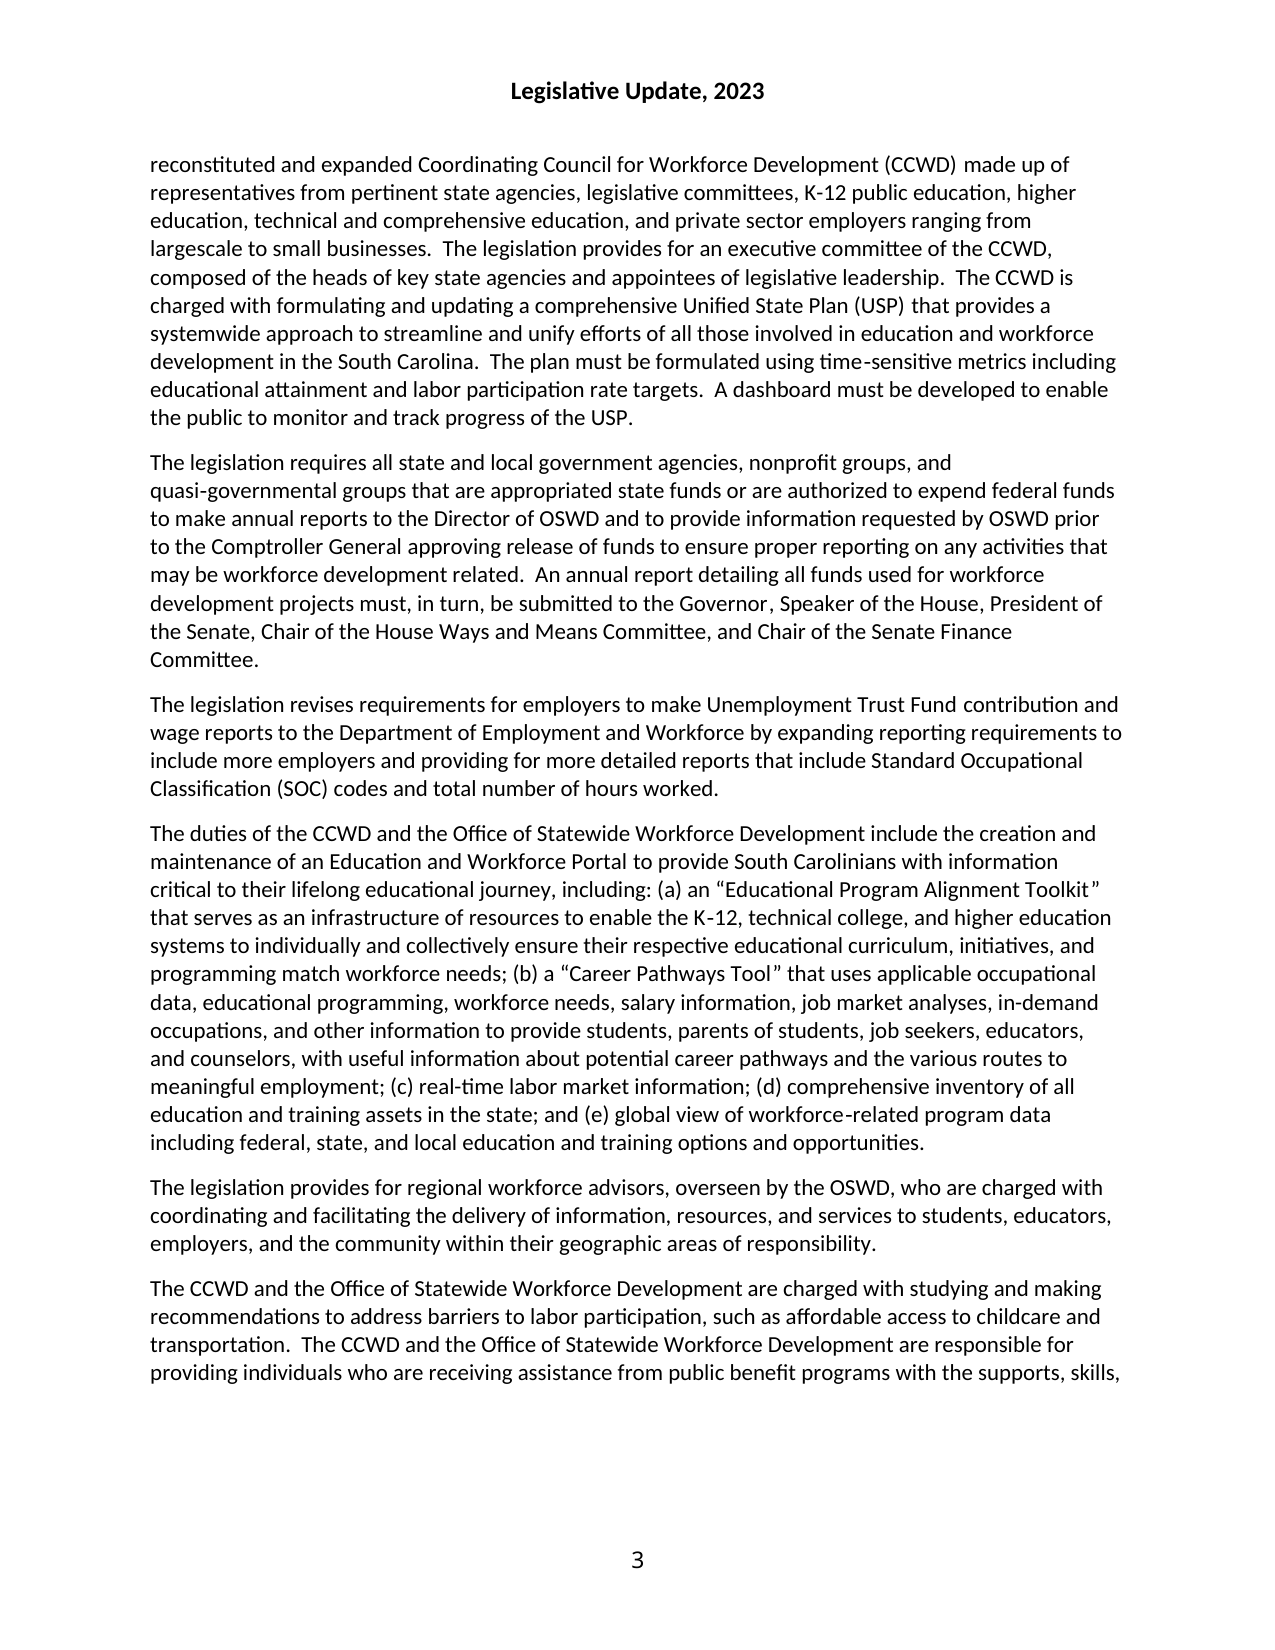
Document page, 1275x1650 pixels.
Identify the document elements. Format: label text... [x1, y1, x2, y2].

text The legislation provides for regional workforce advisors, overseen by the OSWD, who are charged with coordinating and facilitating the delivery of information, resources, and services to students, educators, employers, and the community within their geographic areas of responsibility. [150, 1173, 1125, 1257]
text The CCWD and the Office of Statewide Workforce Development are charged with studying and making recommendations to address barriers to labor participation, such as affordable access to childcare and transportation. The CCWD and the Office of Statewide Workforce Development are responsible for providing individuals who are receiving assistance from public benefit programs with the supports, skills, [150, 1274, 1125, 1386]
text The legislation requires all state and local government agencies, nonprofit groups, and quasi‑governmental groups that are appropriated state funds or are authorized to expend federal funds to make annual reports to the Director of OSWD and to provide information requested by OSWD prior to the Comptroller General approving release of funds to ensure proper reporting on any activities that may be workforce development related. An annual report detailing all funds used for workforce development projects must, in turn, be submitted to the Governor, Speaker of the House, President of the Senate, Chair of the House Ways and Means Committee, and Chair of the Senate Finance Committee. [150, 448, 1125, 673]
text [150, 150, 1125, 431]
text The legislation revises requirements for employers to make Unemployment Trust Fund contribution and wage reports to the Department of Employment and Workforce by expanding reporting requirements to include more employers and providing for more detailed reports that include Standard Occupational Classification (SOC) codes and total number of hours worked. [150, 689, 1125, 802]
text The duties of the CCWD and the Office of Statewide Workforce Development include the creation and maintenance of an Education and Workforce Portal to provide South Carolinians with information critical to their lifelong educational journey, including: (a) an “Educational Program Alignment Toolkit” that serves as an infrastructure of resources to enable the K‑12, technical college, and higher education systems to individually and collectively ensure their respective educational curriculum, initiatives, and programming match workforce needs; (b) a “Career Pathways Tool” that uses applicable occupational data, educational programming, workforce needs, salary information, job market analyses, in-demand occupations, and other information to provide students, parents of students, job seekers, educators, and counselors, with useful information about potential career pathways and the various routes to meaningful employment; (c) real-time labor market information; (d) comprehensive inventory of all education and training assets in the state; and (e) global view of workforce‑related program data including federal, state, and local education and training options and opportunities. [150, 819, 1125, 1156]
